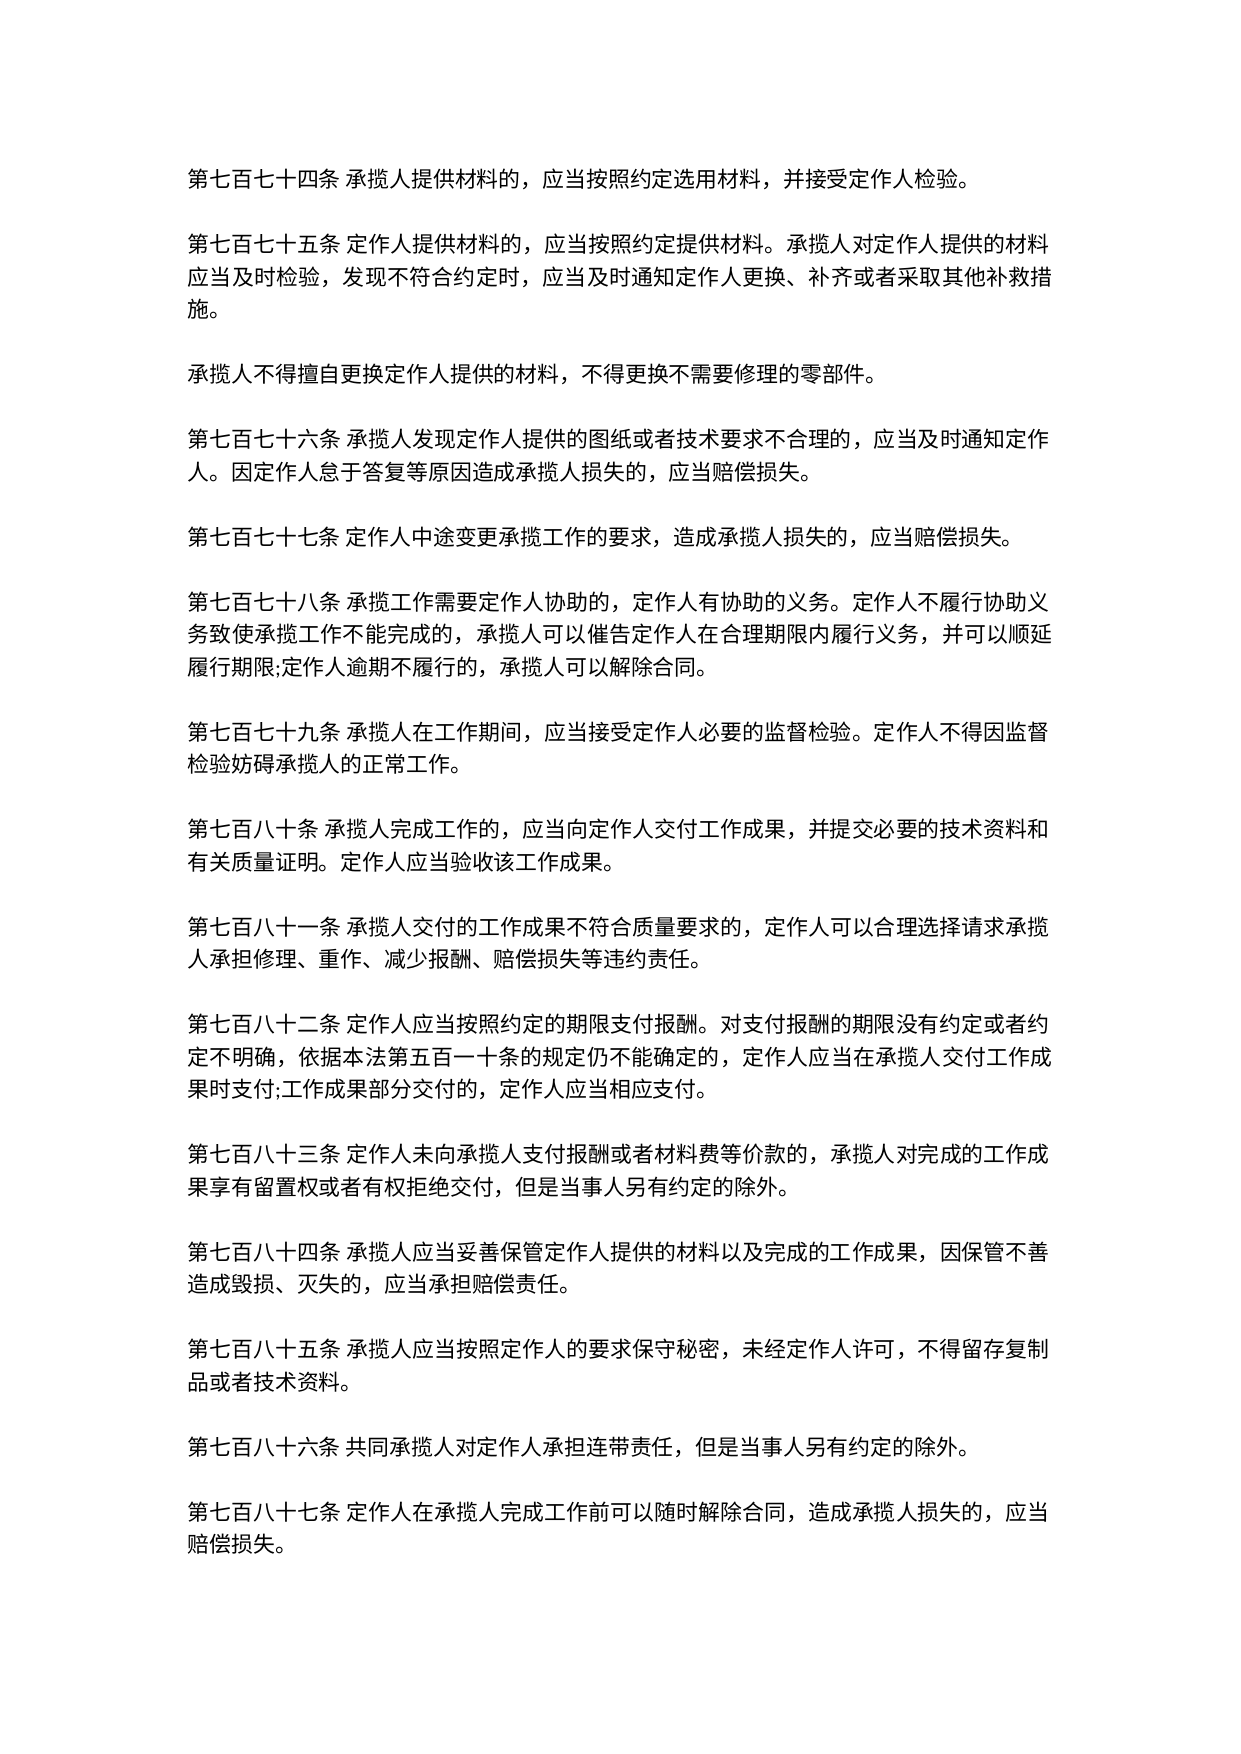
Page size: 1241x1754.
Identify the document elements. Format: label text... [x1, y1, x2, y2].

text 第七百八十一条 承揽人交付的工作成果不符合质量要求的，定作人可以合理选择请求承揽人承担修理、重作、减少报酬、赔偿损失等违约责任。 [187, 909, 1053, 974]
text 承揽人不得擅自更换定作人提供的材料，不得更换不需要修理的零部件。 [187, 357, 1053, 389]
text 第七百八十三条 定作人未向承揽人支付报酬或者材料费等价款的，承揽人对完成的工作成果享有留置权或者有权拒绝交付，但是当事人另有约定的除外。 [187, 1137, 1053, 1202]
text 第七百七十四条 承揽人提供材料的，应当按照约定选用材料，并接受定作人检验。 [187, 162, 1053, 194]
text 第七百八十七条 定作人在承揽人完成工作前可以随时解除合同，造成承揽人损失的，应当赔偿损失。 [187, 1494, 1053, 1559]
text 第七百八十五条 承揽人应当按照定作人的要求保守秘密，未经定作人许可，不得留存复制品或者技术资料。 [187, 1332, 1053, 1397]
text 第七百八十条 承揽人完成工作的，应当向定作人交付工作成果，并提交必要的技术资料和有关质量证明。定作人应当验收该工作成果。 [187, 812, 1053, 877]
text 第七百七十六条 承揽人发现定作人提供的图纸或者技术要求不合理的，应当及时通知定作人。因定作人怠于答复等原因造成承揽人损失的，应当赔偿损失。 [187, 422, 1053, 487]
text 第七百七十八条 承揽工作需要定作人协助的，定作人有协助的义务。定作人不履行协助义务致使承揽工作不能完成的，承揽人可以催告定作人在合理期限内履行义务，并可以顺延履行期限;定作人逾期不履行的，承揽人可以解除合同。 [187, 584, 1053, 682]
text 第七百七十七条 定作人中途变更承揽工作的要求，造成承揽人损失的，应当赔偿损失。 [187, 519, 1053, 552]
text 第七百七十五条 定作人提供材料的，应当按照约定提供材料。承揽人对定作人提供的材料应当及时检验，发现不符合约定时，应当及时通知定作人更换、补齐或者采取其他补救措施。 [187, 227, 1053, 324]
text 第七百八十六条 共同承揽人对定作人承担连带责任，但是当事人另有约定的除外。 [187, 1429, 1053, 1462]
text 第七百八十四条 承揽人应当妥善保管定作人提供的材料以及完成的工作成果，因保管不善造成毁损、灭失的，应当承担赔偿责任。 [187, 1234, 1053, 1299]
text 第七百八十二条 定作人应当按照约定的期限支付报酬。对支付报酬的期限没有约定或者约定不明确，依据本法第五百一十条的规定仍不能确定的，定作人应当在承揽人交付工作成果时支付;工作成果部分交付的，定作人应当相应支付。 [187, 1007, 1053, 1104]
text 第七百七十九条 承揽人在工作期间，应当接受定作人必要的监督检验。定作人不得因监督检验妨碍承揽人的正常工作。 [187, 714, 1053, 779]
